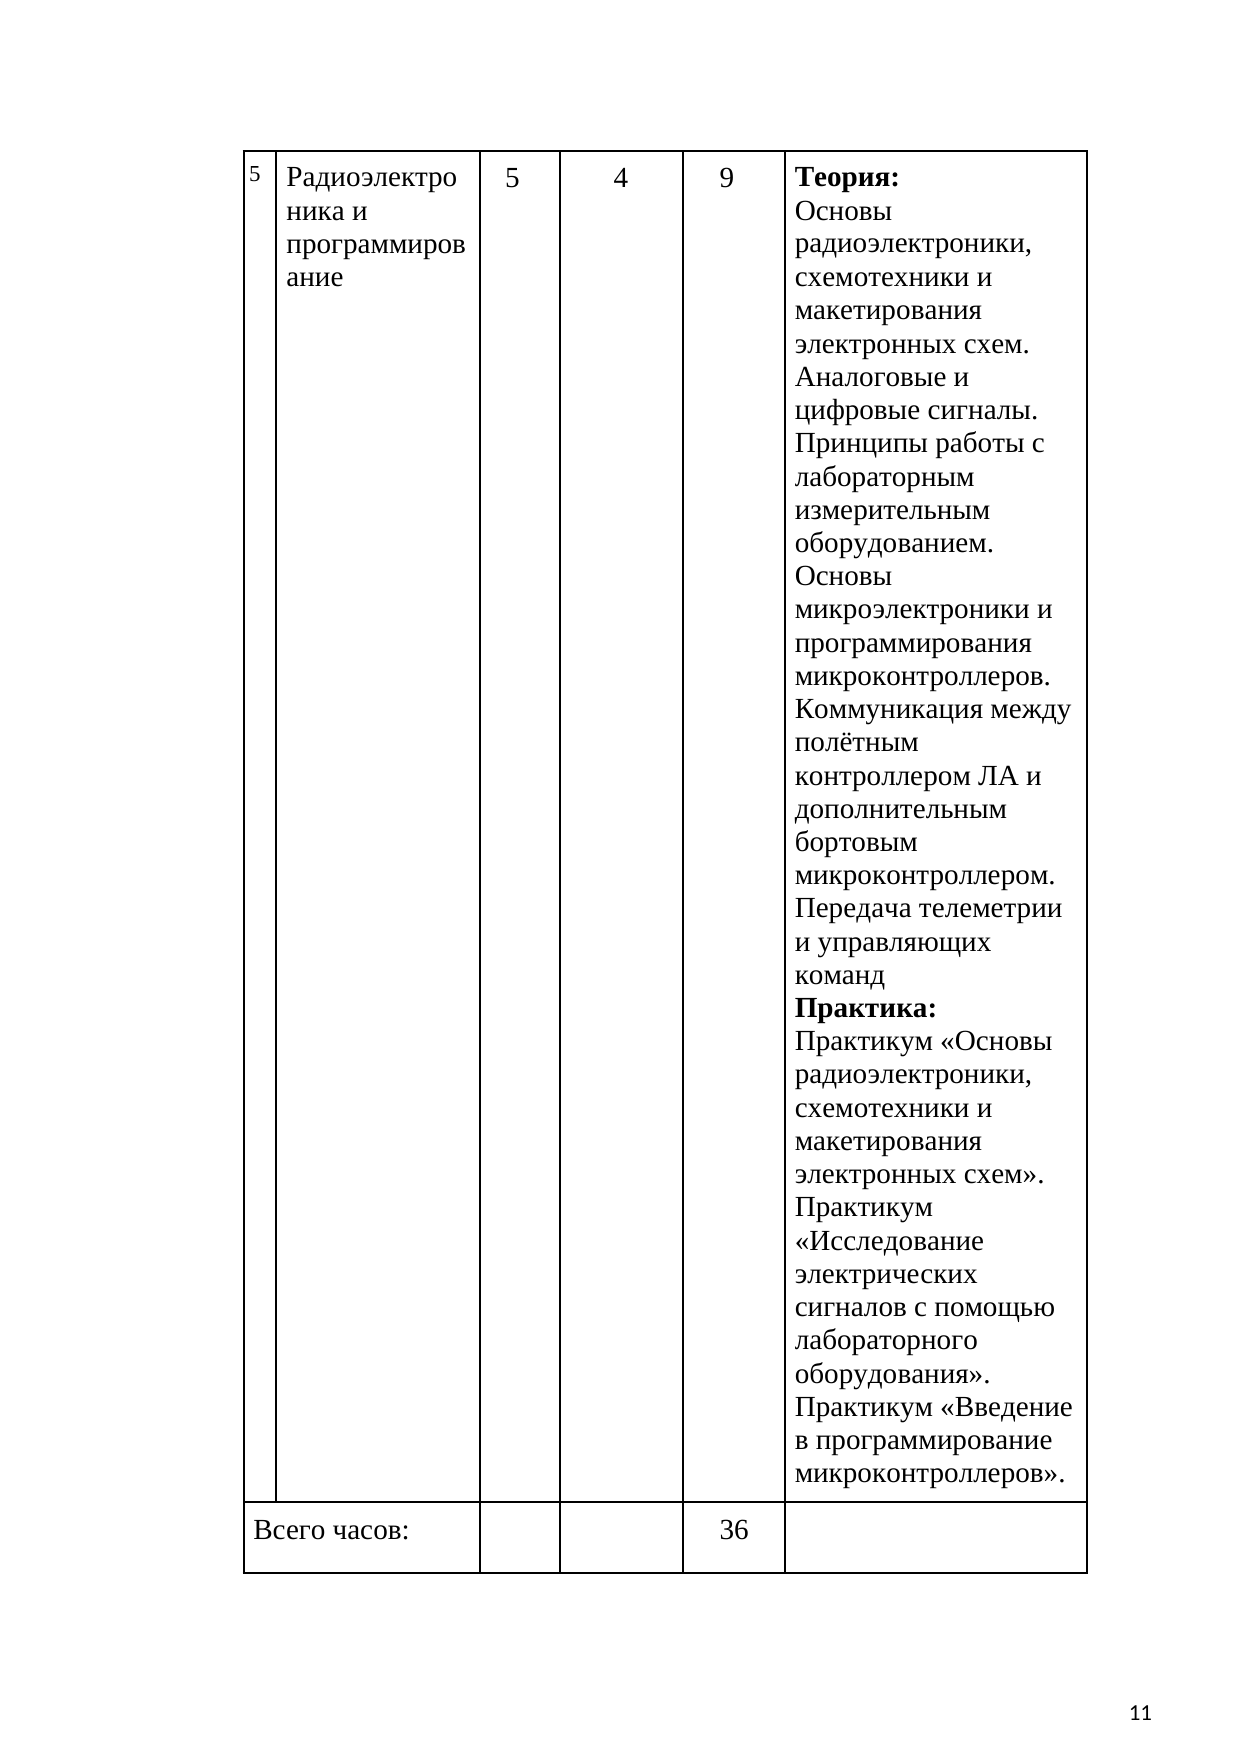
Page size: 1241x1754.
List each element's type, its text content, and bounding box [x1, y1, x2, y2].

table_header 5 [481, 152, 559, 1501]
table_cell [561, 1503, 682, 1572]
table_cell 36 [684, 1503, 784, 1572]
table_header 5 [245, 152, 275, 1501]
table_header Радиоэлектро ника и программиров ание [277, 152, 479, 1501]
table_cell Всего часов: [245, 1503, 479, 1572]
table_cell [481, 1503, 559, 1572]
table_cell [786, 1503, 1086, 1572]
table_header 4 [561, 152, 682, 1501]
table_header Теория: Основы радиоэлектроники, схемотехники и макетирования электронных схем. Аналоговые и цифровые сигналы. Принципы работы с лабораторным измерительным оборудованием. Основы микроэлектроники и программирования микроконтроллеров. Коммуникация между полётным контроллером ЛА и дополнительным бортовым микроконтроллером. Передача телеметрии и управляющих команд Практика: Практикум «Основы радиоэлектроники, схемотехники и макетирования электронных схем». Практикум «Исследование электрических сигналов с помощью лабораторного оборудования». Практикум «Введение в программирование микроконтроллеров». [786, 152, 1086, 1501]
table_header 9 [684, 152, 784, 1501]
